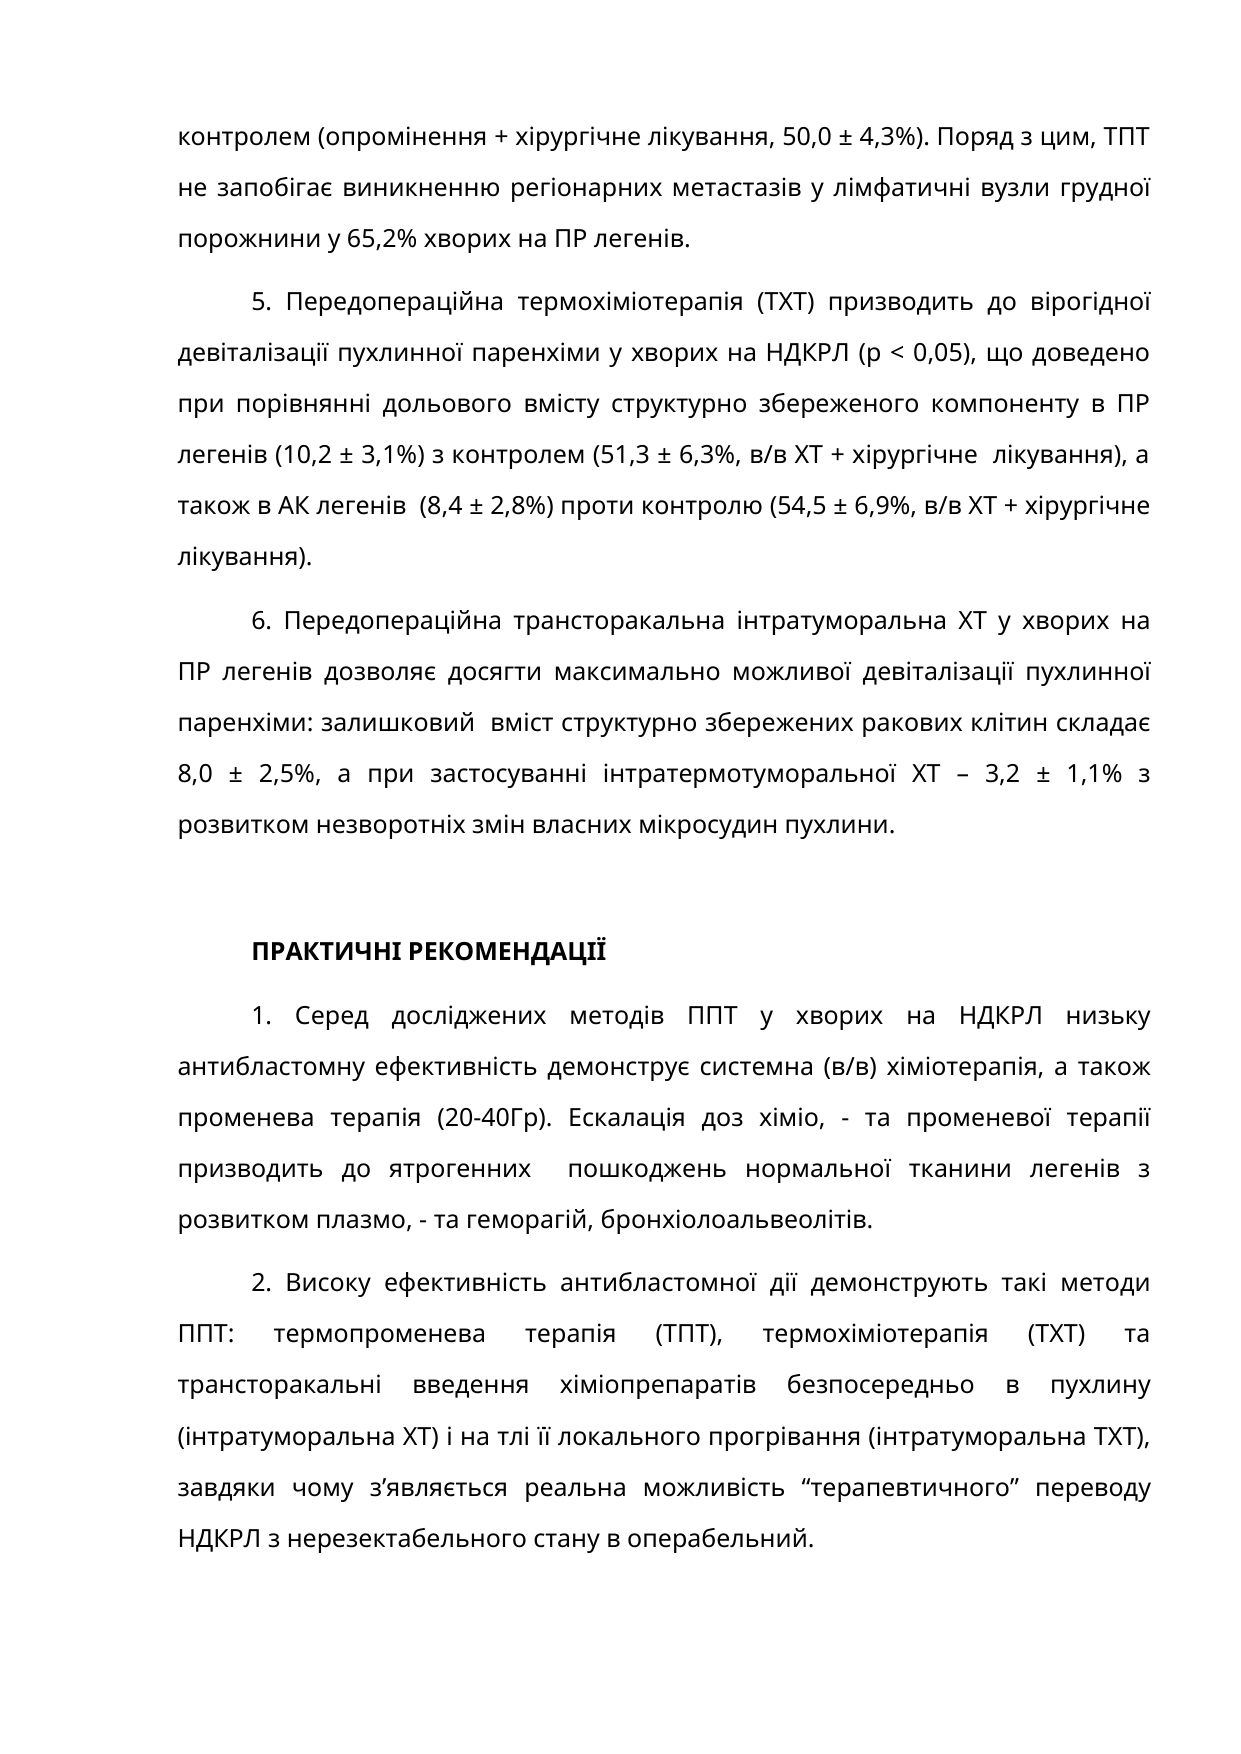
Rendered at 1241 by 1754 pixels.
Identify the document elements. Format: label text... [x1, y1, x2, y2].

text 1. Серед досліджених методів ППТ у хворих на НДКРЛ низьку антибластомну ефективність демонструє системна (в/в) хіміотерапія, а також променева терапія (20-40Гр). Ескалація доз хіміо, - та променевої терапії призводить до ятрогенних пошкоджень нормальної тканини легенів з розвитком плазмо, - та геморагій, бронхіолоальвеолітів. [177, 997, 1152, 1236]
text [177, 118, 1152, 254]
text ПРАКТИЧНІ РЕКОМЕНДАЦІЇ [177, 934, 1152, 968]
text 2. Високу ефективність антибластомної дії демонструють такі методи ППТ: термопроменева терапія (ТПТ), термохіміотерапія (ТХТ) та трансторакальні введення хіміопрепаратів безпосередньо в пухлину (інтратуморальна ХТ) і на тлі її локального прогрівання (інтратуморальна ТХТ), завдяки чому з’являється реальна можливість “терапевтичного” переводу НДКРЛ з нерезектабельного стану в операбельний. [177, 1265, 1152, 1554]
text 6. Передопераційна трансторакальна інтратуморальна ХТ у хворих на ПР легенів дозволяє досягти максимально можливої девіталізації пухлинної паренхіми: залишковий вміст структурно збережених ракових клітин складає 8,0 ± 2,5%, а при застосуванні інтратермотуморальної ХТ – 3,2 ± 1,1% з розвитком незворотніх змін власних мікросудин пухлини. [177, 602, 1152, 841]
text 5. Передопераційна термохіміотерапія (ТХТ) призводить до вірогідної девіталізації пухлинної паренхіми у хворих на НДКРЛ (р < 0,05), що доведено при порівнянні дольового вмісту структурно збереженого компоненту в ПР легенів (10,2 ± 3,1%) з контролем (51,3 ± 6,3%, в/в ХТ + хірургічне лікування), а також в АК легенів (8,4 ± 2,8%) проти контролю (54,5 ± 6,9%, в/в ХТ + хірургічне лікування). [177, 284, 1152, 573]
